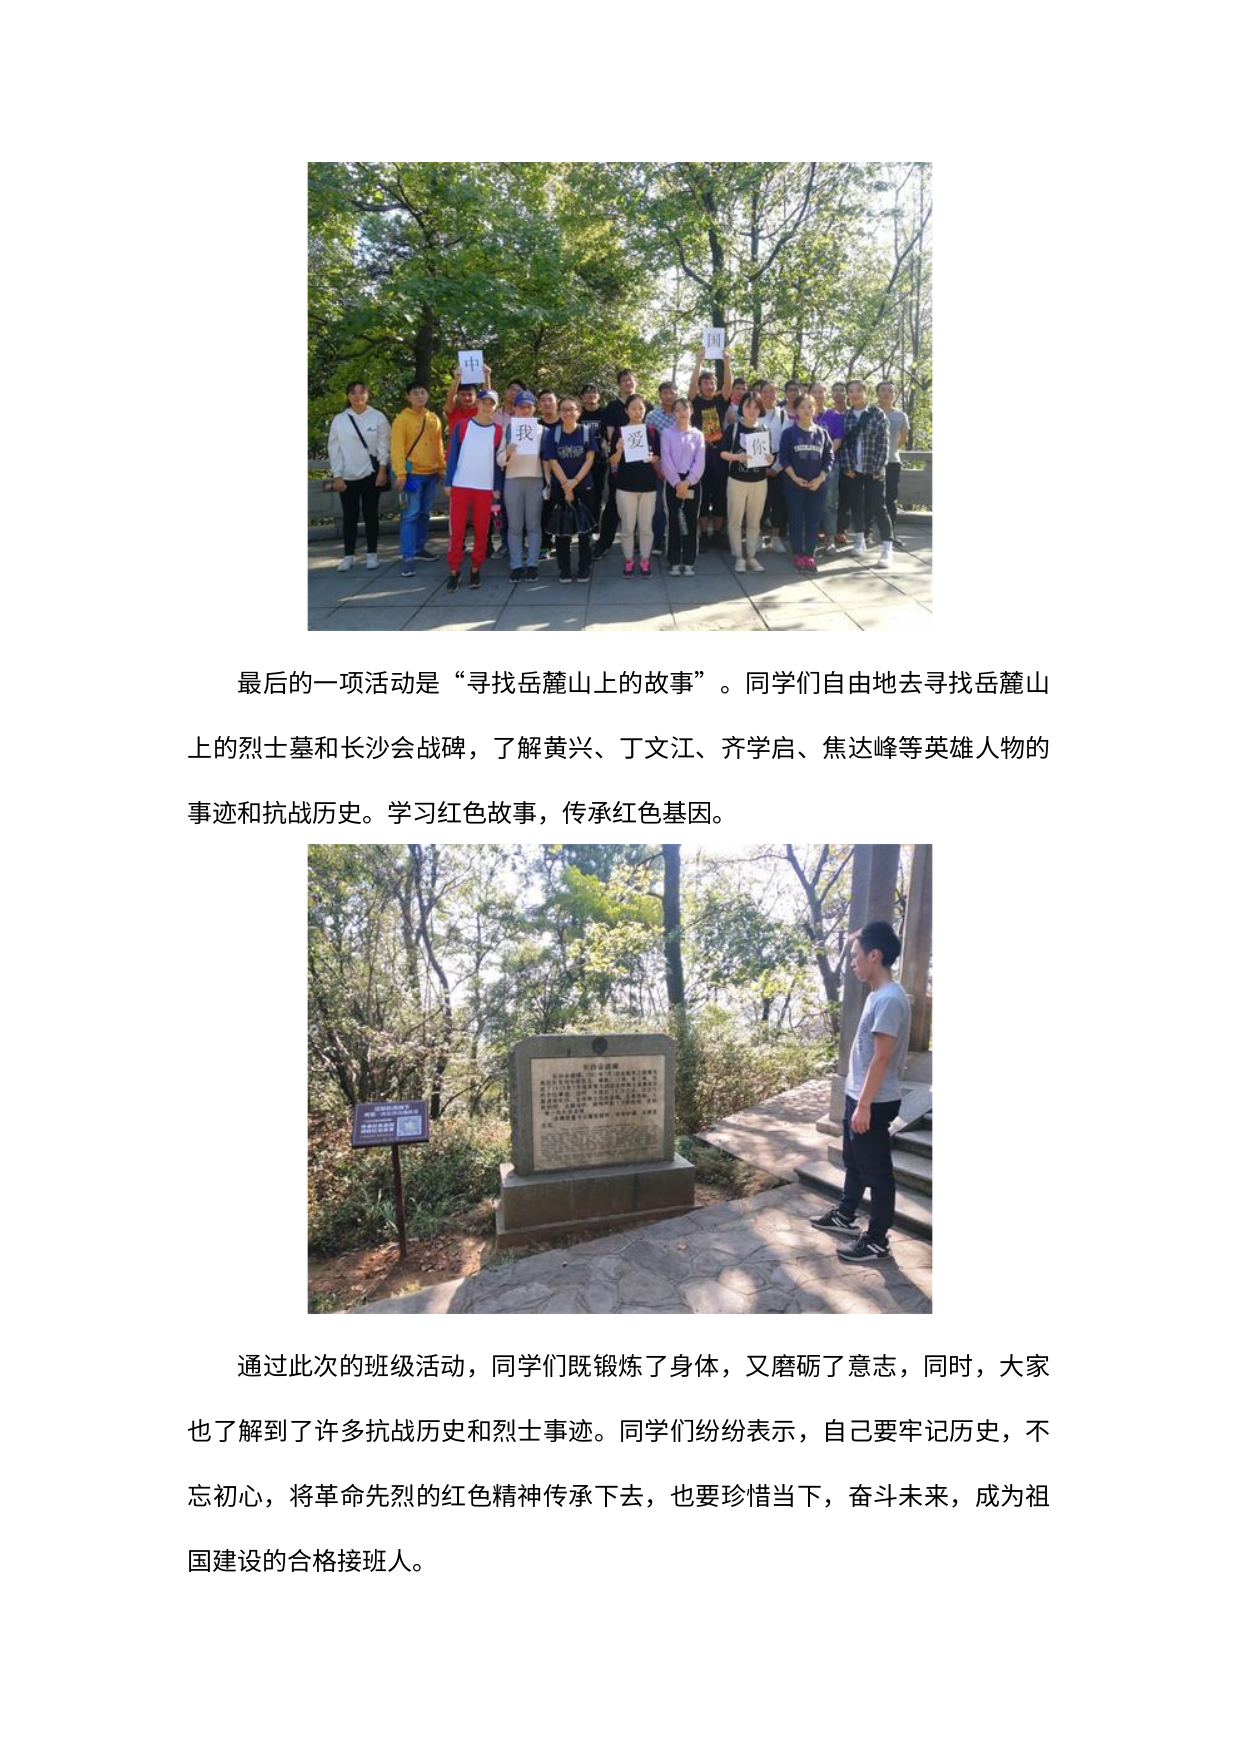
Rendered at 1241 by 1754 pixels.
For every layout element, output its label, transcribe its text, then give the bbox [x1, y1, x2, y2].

picture [307, 844, 933, 1314]
text 通过此次的班级活动，同学们既锻炼了身体，又磨砺了意志，同时，大家也了解到了许多抗战历史和烈士事迹。同学们纷纷表示，自己要牢记历史，不忘初心，将革命先烈的红色精神传承下去，也要珍惜当下，奋斗未来，成为祖国建设的合格接班人。 [187, 1332, 1053, 1592]
text 最后的一项活动是“寻找岳麓山上的故事”。同学们自由地去寻找岳麓山上的烈士墓和长沙会战碑，了解黄兴、丁文江、齐学启、焦达峰等英雄人物的事迹和抗战历史。学习红色故事，传承红色基因。 [187, 649, 1053, 844]
picture [307, 162, 933, 631]
